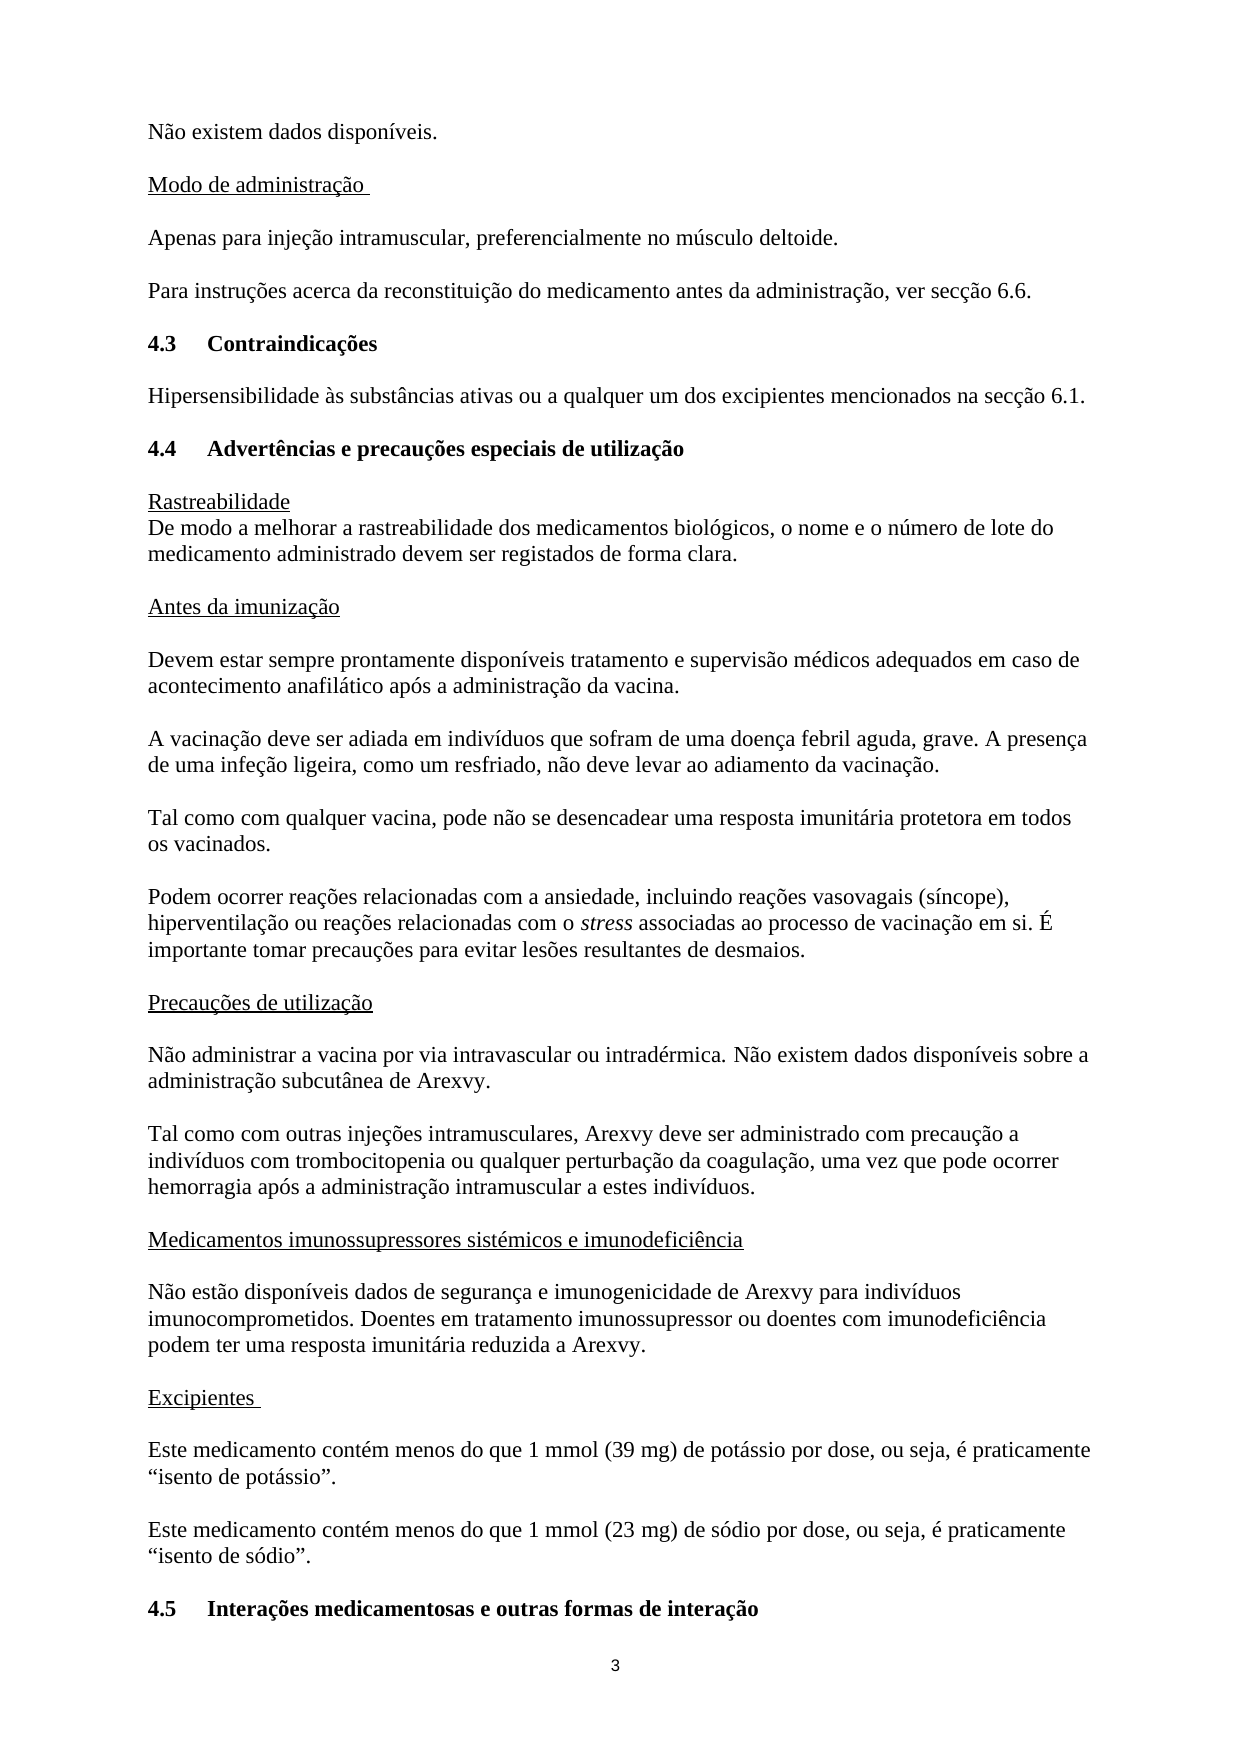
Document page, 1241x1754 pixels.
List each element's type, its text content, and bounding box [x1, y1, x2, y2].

text Devem estar sempre prontamente disponíveis tratamento e supervisão médicos adequados em caso de acontecimento anafilático após a administração da vacina. [148, 646, 1092, 699]
text De modo a melhorar a rastreabilidade dos medicamentos biológicos, o nome e o número de lote do medicamento administrado devem ser registados de forma clara. [148, 514, 1092, 567]
text 4.3 Contraindicações [148, 330, 1092, 356]
text Tal como com outras injeções intramusculares, Arexvy deve ser administrado com precaução a indivíduos com trombocitopenia ou qualquer perturbação da coagulação, uma vez que pode ocorrer hemorragia após a administração intramuscular a estes indivíduos. [148, 1120, 1092, 1199]
text 4.4 Advertências e precauções especiais de utilização [148, 435, 1092, 461]
text Modo de administração [148, 171, 1092, 197]
text Não estão disponíveis dados de segurança e imunogenicidade de Arexvy para indivíduos imunocomprometidos. Doentes em tratamento imunossupressor ou doentes com imunodeficiência podem ter uma resposta imunitária reduzida a Arexvy. [148, 1278, 1092, 1357]
text Tal como com qualquer vacina, pode não se desencadear uma resposta imunitária protetora em todos os vacinados. [148, 804, 1092, 857]
text Excipientes [148, 1384, 1092, 1410]
text Apenas para injeção intramuscular, preferencialmente no músculo deltoide. [148, 223, 1092, 251]
text 4.5 Interações medicamentosas e outras formas de interação [148, 1595, 1092, 1621]
text A vacinação deve ser adiada em indivíduos que sofram de uma doença febril aguda, grave. A presença de uma infeção ligeira, como um resfriado, não deve levar ao adiamento da vacinação. [148, 725, 1092, 778]
text Podem ocorrer reações relacionadas com a ansiedade, incluindo reações vasovagais (síncope), hiperventilação ou reações relacionadas com o stress associadas ao processo de vacinação em si. É importante tomar precauções para evitar lesões resultantes de desmaios. [148, 883, 1092, 962]
text Medicamentos imunossupressores sistémicos e imunodeficiência [148, 1226, 1092, 1252]
text Este medicamento contém menos do que 1 mmol (39 mg) de potássio por dose, ou seja, é praticamente “isento de potássio”. [148, 1437, 1092, 1489]
text Este medicamento contém menos do que 1 mmol (23 mg) de sódio por dose, ou seja, é praticamente “isento de sódio”. [148, 1516, 1092, 1568]
text Rastreabilidade [148, 488, 1092, 514]
text Para instruções acerca da reconstituição do medicamento antes da administração, ver secção 6.6. [148, 277, 1092, 303]
text Precauções de utilização [148, 988, 1092, 1015]
text Não administrar a vacina por via intravascular ou intradérmica. Não existem dados disponíveis sobre a administração subcutânea de Arexvy. [148, 1041, 1092, 1094]
text Não existem dados disponíveis. [148, 118, 1092, 144]
text Antes da imunização [148, 593, 1092, 619]
text Hipersensibilidade às substâncias ativas ou a qualquer um dos excipientes mencionados na secção 6.1. [148, 382, 1092, 409]
